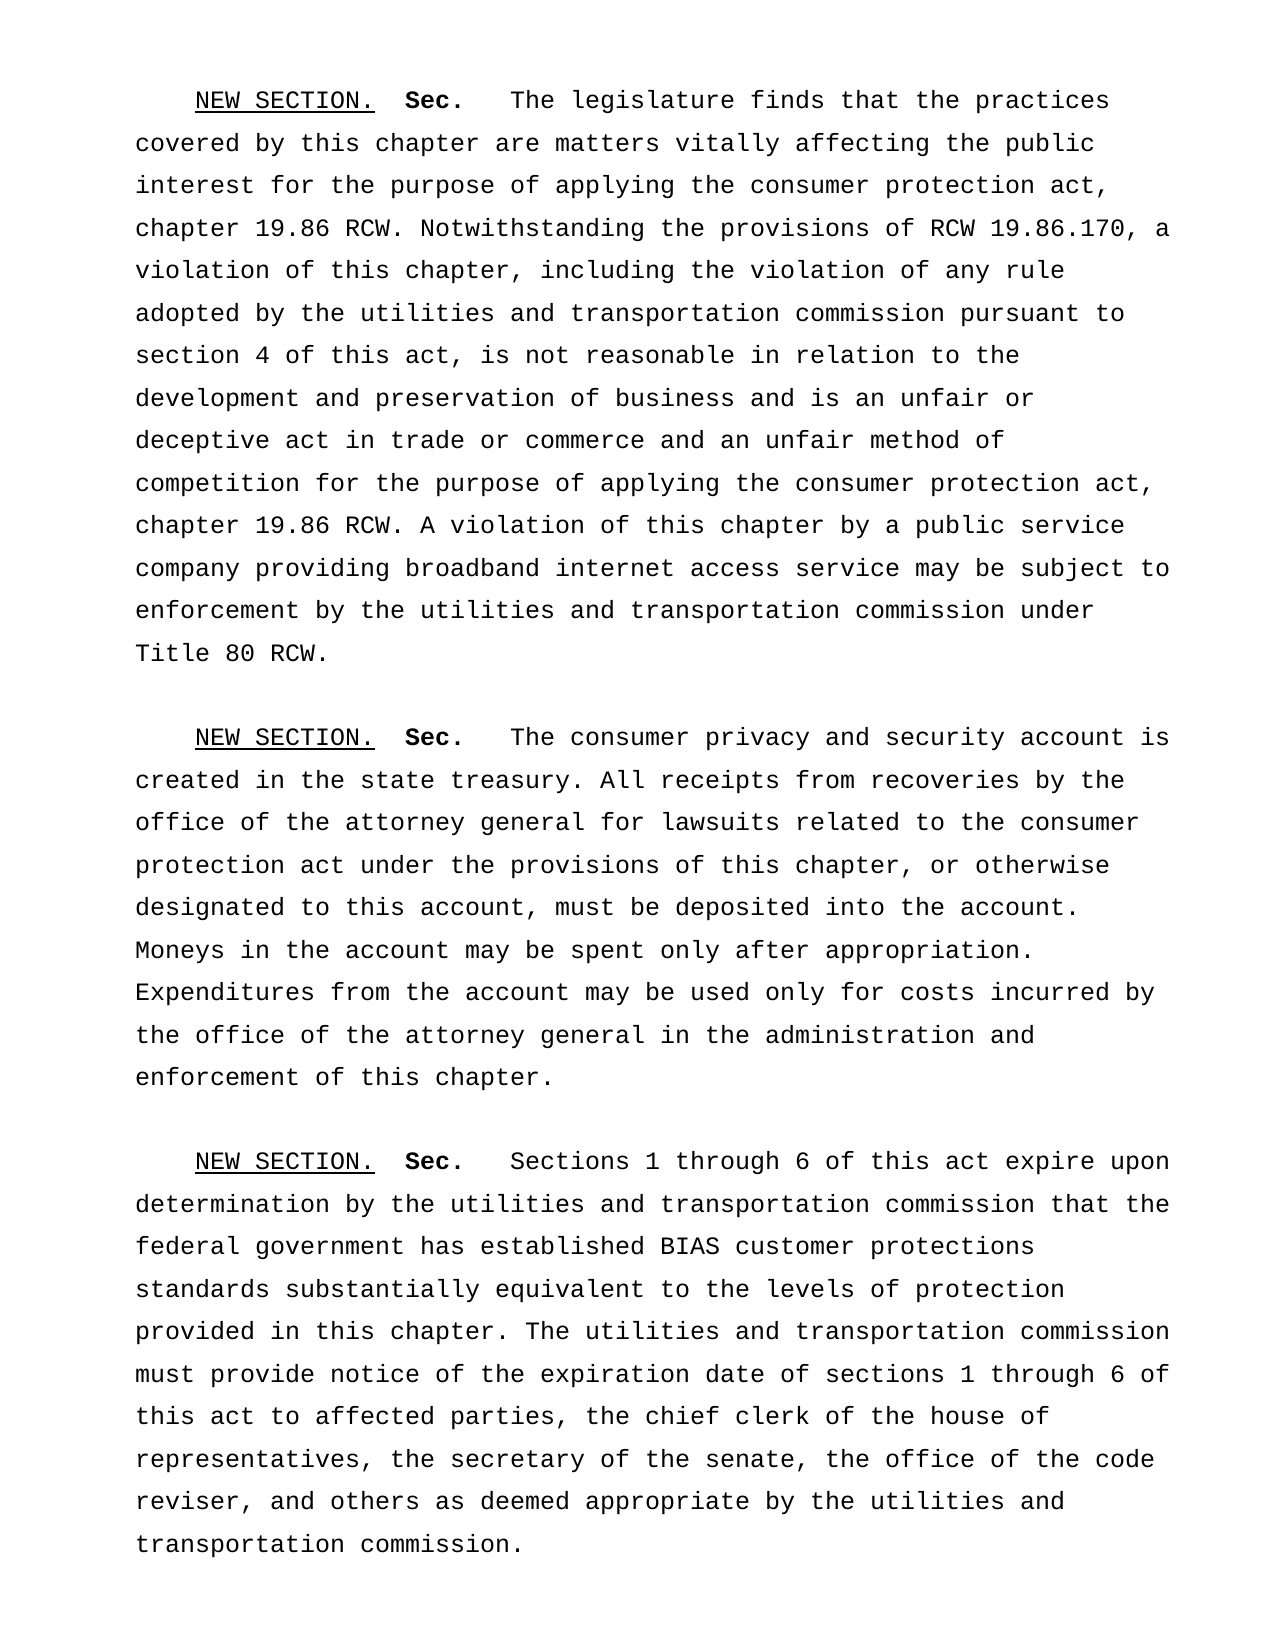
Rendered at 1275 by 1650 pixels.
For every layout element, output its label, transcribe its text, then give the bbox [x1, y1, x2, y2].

text NEW SECTION. Sec. The legislature finds that the practices covered by this chapter are matters vitally affecting the public interest for the purpose of applying the consumer protection act, chapter 19.86 RCW. Notwithstanding the provisions of RCW 19.86.170, a violation of this chapter, including the violation of any rule adopted by the utilities and transportation commission pursuant to section 4 of this act, is not reasonable in relation to the development and preservation of business and is an unfair or deceptive act in trade or commerce and an unfair method of competition for the purpose of applying the consumer protection act, chapter 19.86 RCW. A violation of this chapter by a public service company providing broadband internet access service may be subject to enforcement by the utilities and transportation commission under Title 80 RCW. [135, 75, 1170, 670]
text NEW SECTION. Sec. The consumer privacy and security account is created in the state treasury. All receipts from recoveries by the office of the attorney general for lawsuits related to the consumer protection act under the provisions of this chapter, or otherwise designated to this account, must be deposited into the account. Moneys in the account may be spent only after appropriation. Expenditures from the account may be used only for costs incurred by the office of the attorney general in the administration and enforcement of this chapter. [135, 712, 1170, 1094]
text NEW SECTION. Sec. Sections 1 through 6 of this act expire upon determination by the utilities and transportation commission that the federal government has established BIAS customer protections standards substantially equivalent to the levels of protection provided in this chapter. The utilities and transportation commission must provide notice of the expiration date of sections 1 through 6 of this act to affected parties, the chief clerk of the house of representatives, the secretary of the senate, the office of the code reviser, and others as deemed appropriate by the utilities and transportation commission. [135, 1136, 1170, 1561]
